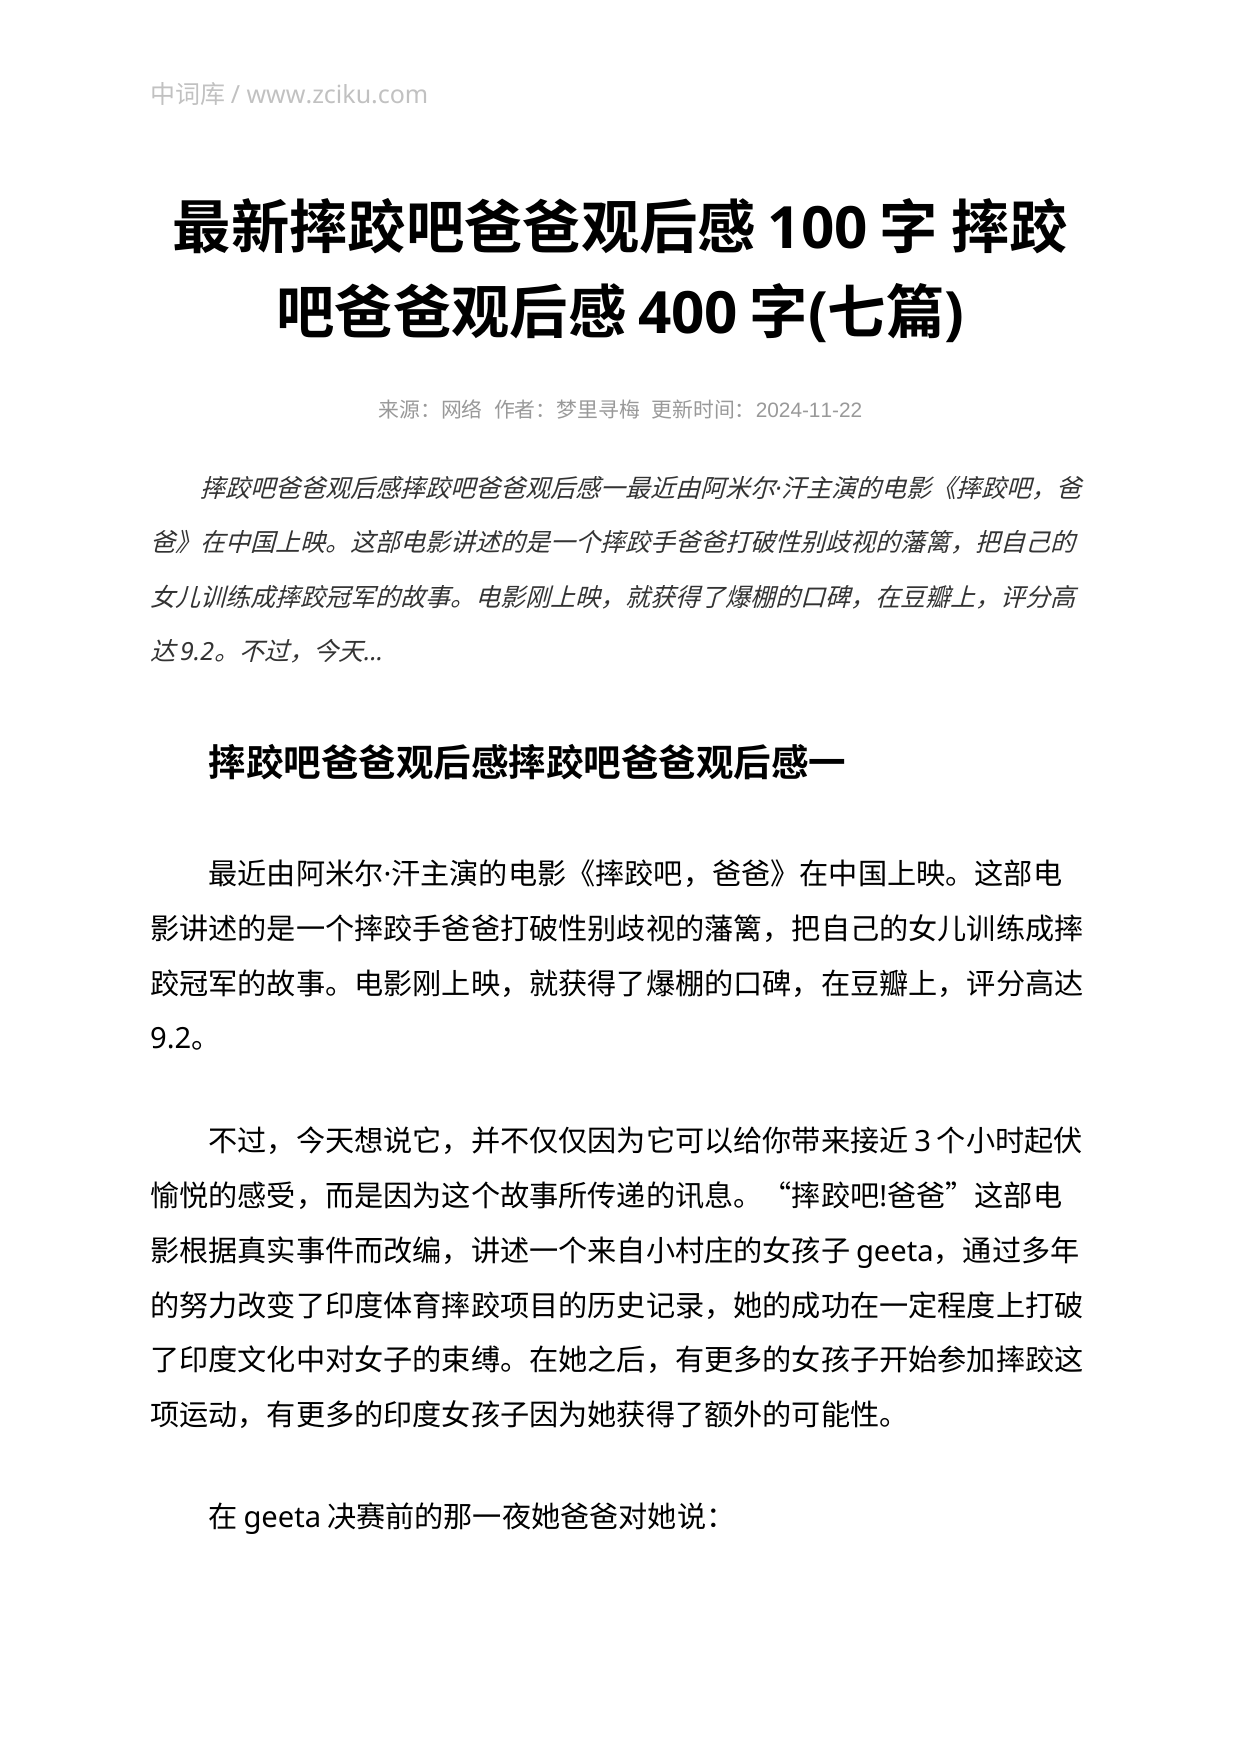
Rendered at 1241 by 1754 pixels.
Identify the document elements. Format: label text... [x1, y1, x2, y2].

text 在geeta决赛前的那一夜她爸爸对她说： [150, 1494, 1090, 1536]
text 摔跤吧爸爸观后感摔跤吧爸爸观后感一最近由阿米尔·汗主演的电影《摔跤吧，爸爸》在中国上映。这部电影讲述的是一个摔跤手爸爸打破性别歧视的藩篱，把自己的女儿训练成摔跤冠军的故事。电影刚上映，就获得了爆棚的口碑，在豆瓣上，评分高达9.2。不过，今天... [150, 468, 1090, 668]
subtitle 最新摔跤吧爸爸观后感100字 摔跤吧爸爸观后感400字(七篇) [150, 181, 1090, 351]
text 不过，今天想说它，并不仅仅因为它可以给你带来接近3个小时起伏愉悦的感受，而是因为这个故事所传递的讯息。“摔跤吧!爸爸”这部电影根据真实事件而改编，讲述一个来自小村庄的女孩子geeta，通过多年的努力改变了印度体育摔跤项目的历史记录，她的成功在一定程度上打破了印度文化中对女子的束缚。在她之后，有更多的女孩子开始参加摔跤这项运动，有更多的印度女孩子因为她获得了额外的可能性。 [150, 1117, 1090, 1434]
text 摔跤吧爸爸观后感摔跤吧爸爸观后感一 [150, 733, 1090, 787]
text 最近由阿米尔·汗主演的电影《摔跤吧，爸爸》在中国上映。这部电影讲述的是一个摔跤手爸爸打破性别歧视的藩篱，把自己的女儿训练成摔跤冠军的故事。电影刚上映，就获得了爆棚的口碑，在豆瓣上，评分高达9.2。 [150, 850, 1090, 1057]
text 来源：网络 作者：梦里寻梅 更新时间：2024-11-22 [150, 398, 1090, 422]
